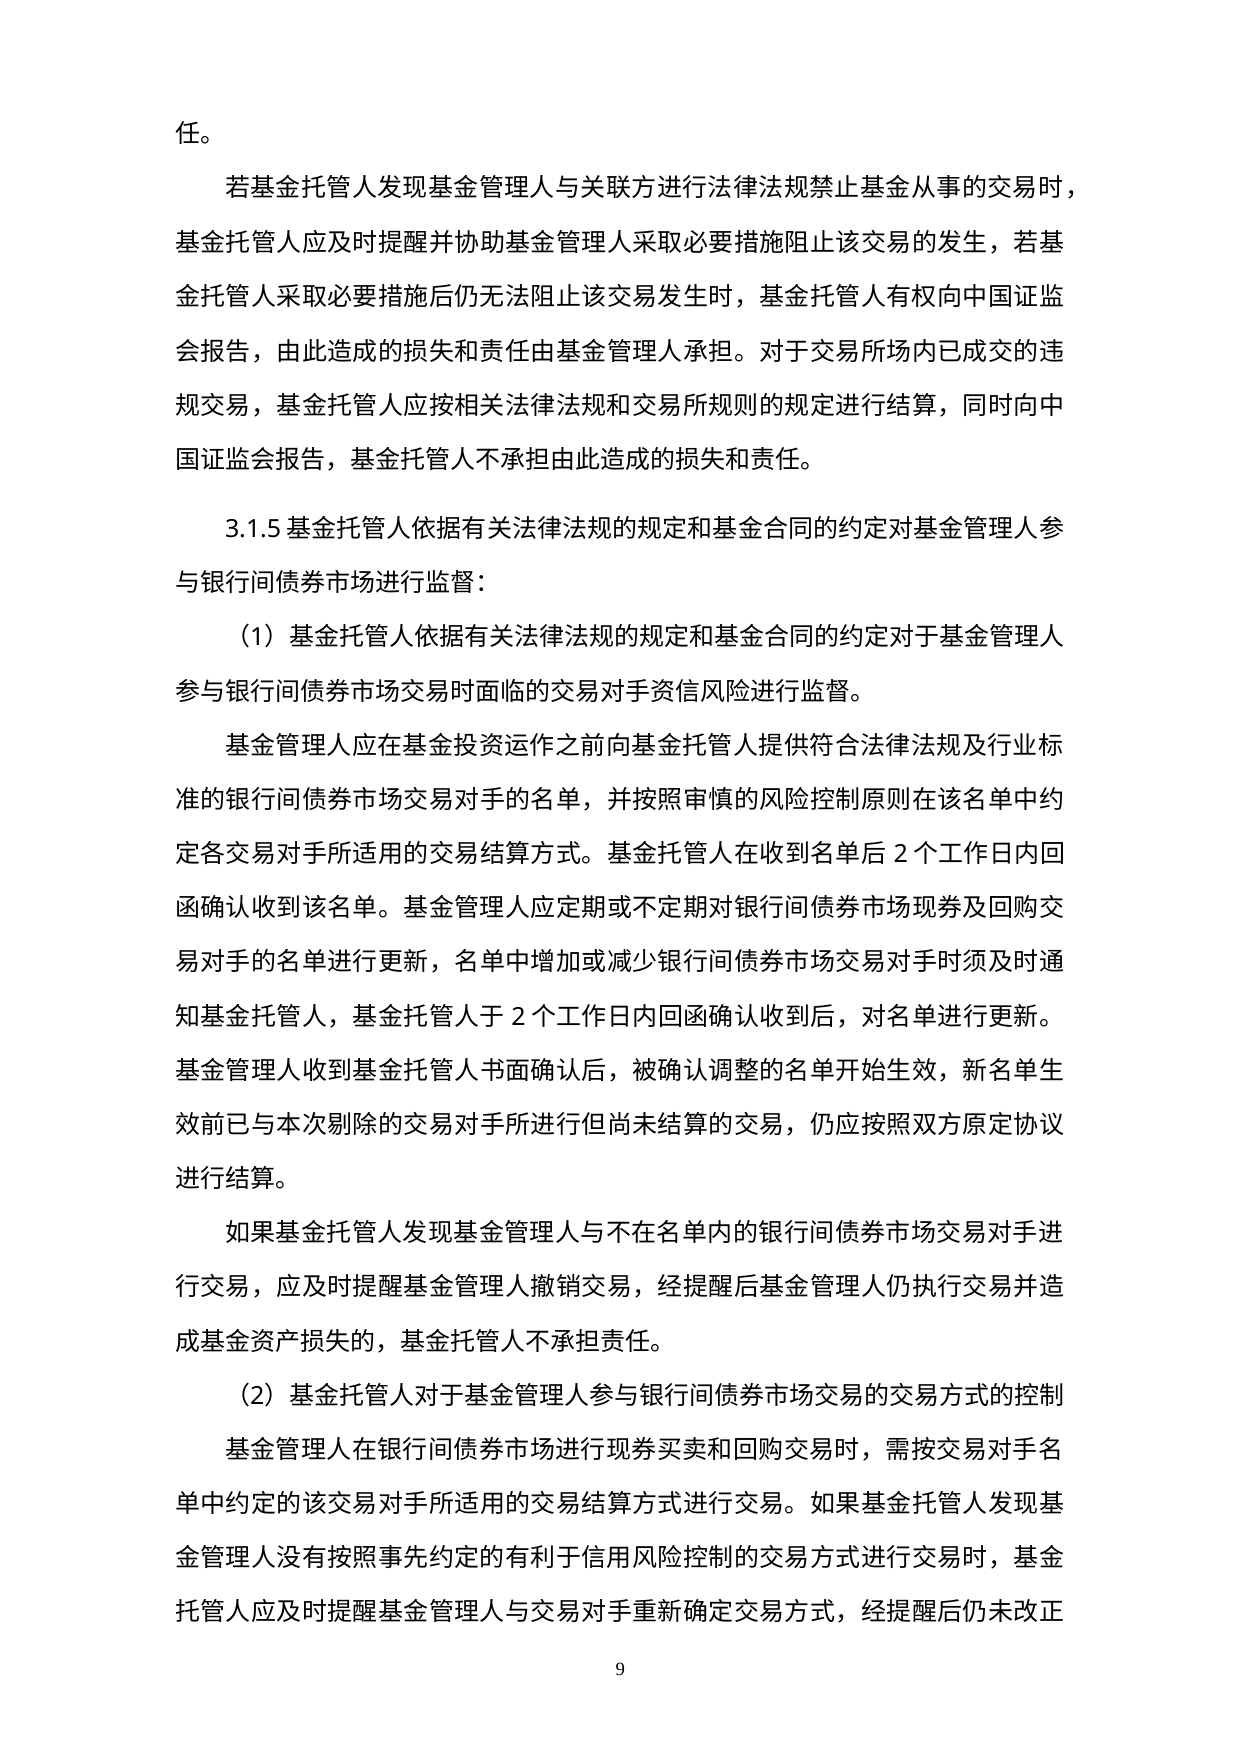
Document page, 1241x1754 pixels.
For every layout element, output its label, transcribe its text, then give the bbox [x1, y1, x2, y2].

text 若基金托管人发现基金管理人与关联方进行法律法规禁止基金从事的交易时，基金托管人应及时提醒并协助基金管理人采取必要措施阻止该交易的发生，若基金托管人采取必要措施后仍无法阻止该交易发生时，基金托管人有权向中国证监会报告，由此造成的损失和责任由基金管理人承担。对于交易所场内已成交的违规交易，基金托管人应按相关法律法规和交易所规则的规定进行结算，同时向中国证监会报告，基金托管人不承担由此造成的损失和责任。 [175, 168, 1065, 476]
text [175, 113, 1065, 150]
text （2）基金托管人对于基金管理人参与银行间债券市场交易的交易方式的控制 [175, 1361, 1065, 1415]
text 如果基金托管人发现基金管理人与不在名单内的银行间债券市场交易对手进行交易，应及时提醒基金管理人撤销交易，经提醒后基金管理人仍执行交易并造成基金资产损失的，基金托管人不承担责任。 [175, 1198, 1065, 1361]
text 基金管理人应在基金投资运作之前向基金托管人提供符合法律法规及行业标准的银行间债券市场交易对手的名单，并按照审慎的风险控制原则在该名单中约定各交易对手所适用的交易结算方式。基金托管人在收到名单后2个工作日内回函确认收到该名单。基金管理人应定期或不定期对银行间债券市场现券及回购交易对手的名单进行更新，名单中增加或减少银行间债券市场交易对手时须及时通知基金托管人，基金托管人于2个工作日内回函确认收到后，对名单进行更新。基金管理人收到基金托管人书面确认后，被确认调整的名单开始生效，新名单生效前已与本次剔除的交易对手所进行但尚未结算的交易，仍应按照双方原定协议进行结算。 [175, 711, 1065, 1198]
text 3.1.5基金托管人依据有关法律法规的规定和基金合同的约定对基金管理人参与银行间债券市场进行监督： [175, 494, 1065, 602]
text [175, 1415, 1065, 1632]
text （1）基金托管人依据有关法律法规的规定和基金合同的约定对于基金管理人参与银行间债券市场交易时面临的交易对手资信风险进行监督。 [175, 602, 1065, 711]
